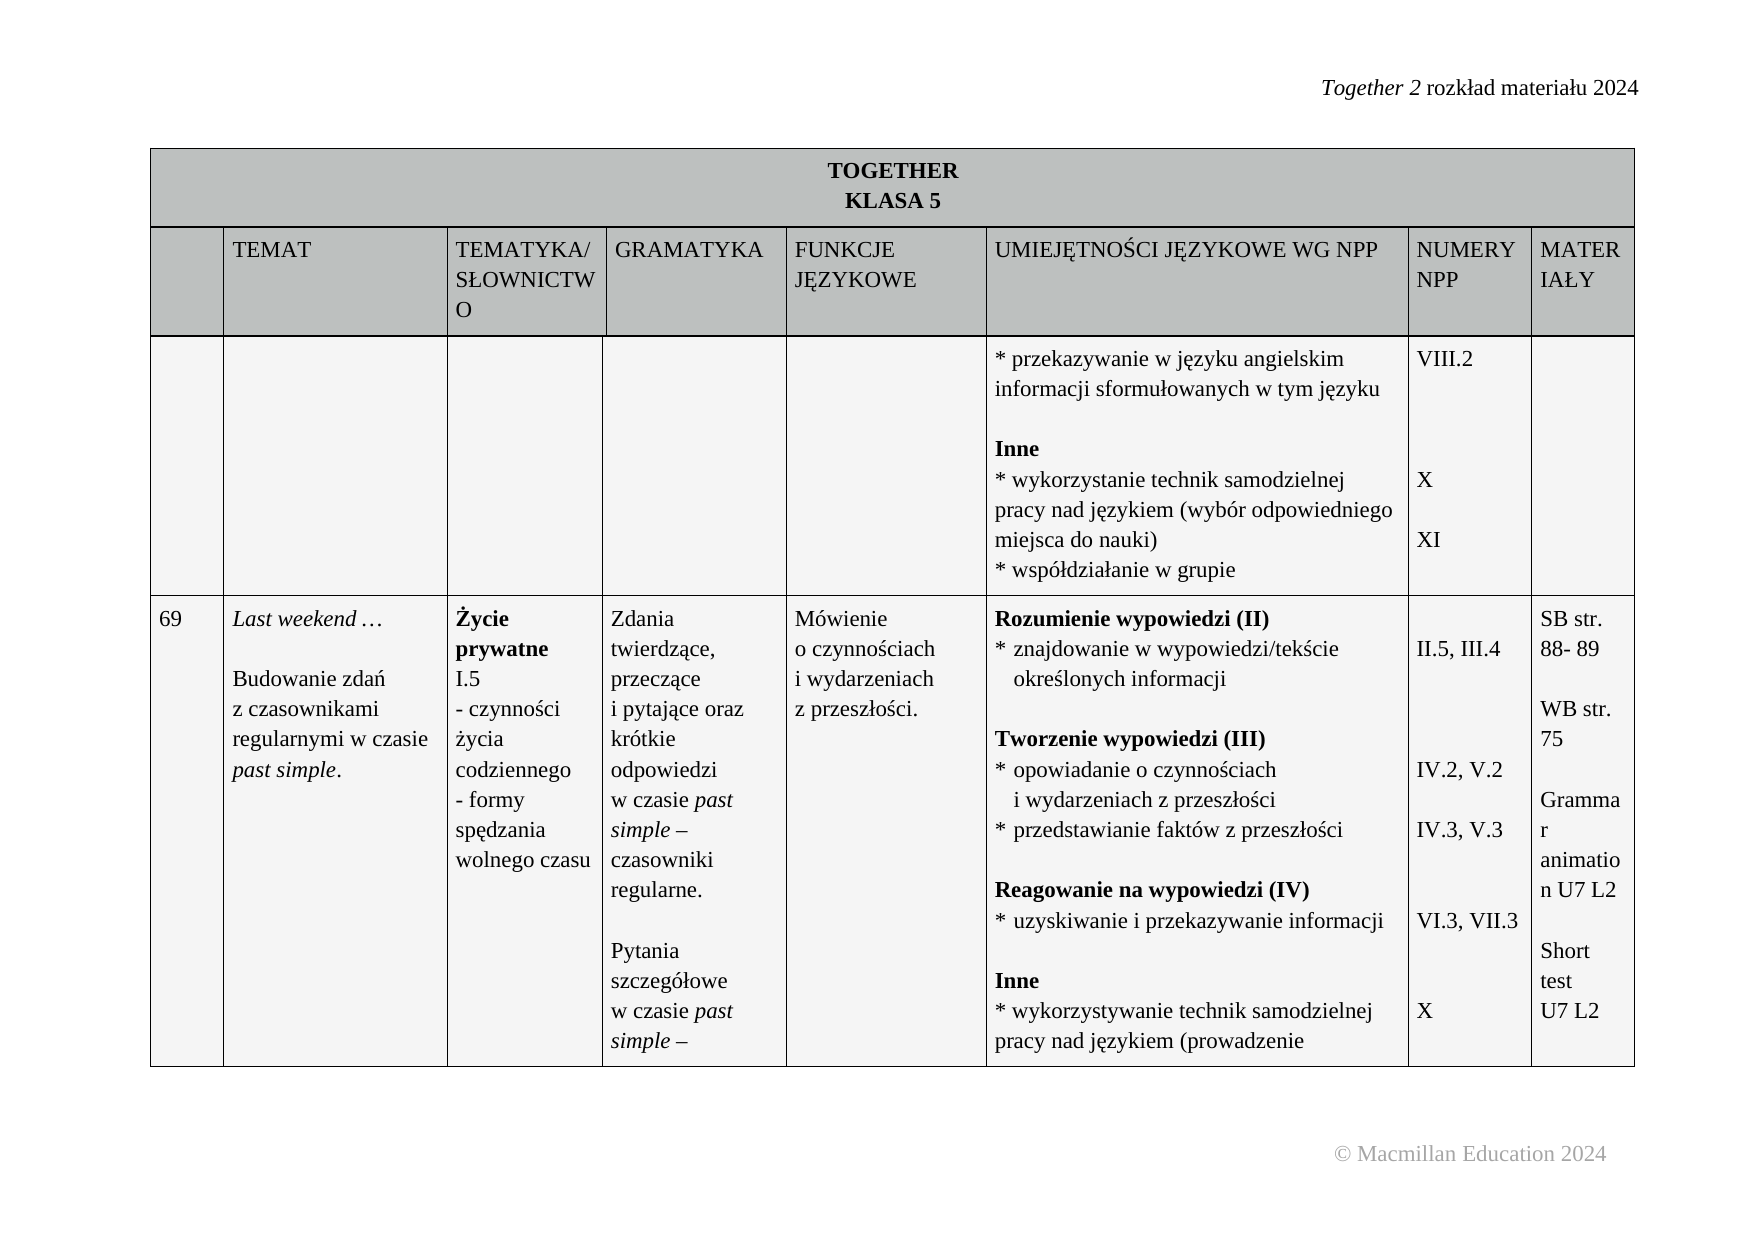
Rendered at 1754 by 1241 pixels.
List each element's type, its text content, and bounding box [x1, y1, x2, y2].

table_cell 68 [151, 337, 223, 595]
table_cell TEMATYKA/SŁOWNICTWO [448, 228, 606, 335]
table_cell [1532, 596, 1634, 1066]
table_cell [603, 337, 786, 595]
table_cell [987, 596, 1408, 1066]
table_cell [987, 337, 1408, 595]
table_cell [603, 596, 786, 1066]
table_cell TEMAT [224, 228, 447, 335]
table_cell 69 [151, 596, 223, 1066]
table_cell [224, 596, 447, 1066]
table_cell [448, 337, 602, 595]
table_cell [1409, 596, 1531, 1066]
table_header TOGETHER KLASA 5 [151, 149, 1634, 226]
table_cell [787, 337, 986, 595]
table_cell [1409, 337, 1531, 595]
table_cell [787, 596, 986, 1066]
table_cell FUNKCJE JĘZYKOWE [787, 228, 986, 335]
table_cell MATERIAŁY [1532, 228, 1634, 335]
table_cell [151, 228, 223, 335]
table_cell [1532, 337, 1634, 595]
table_cell UMIEJĘTNOŚCI JĘZYKOWE WG NPP [987, 228, 1408, 335]
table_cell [224, 337, 447, 595]
table_cell NUMERY NPP [1409, 228, 1531, 335]
table_cell GRAMATYKA [607, 228, 786, 335]
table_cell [448, 596, 602, 1066]
